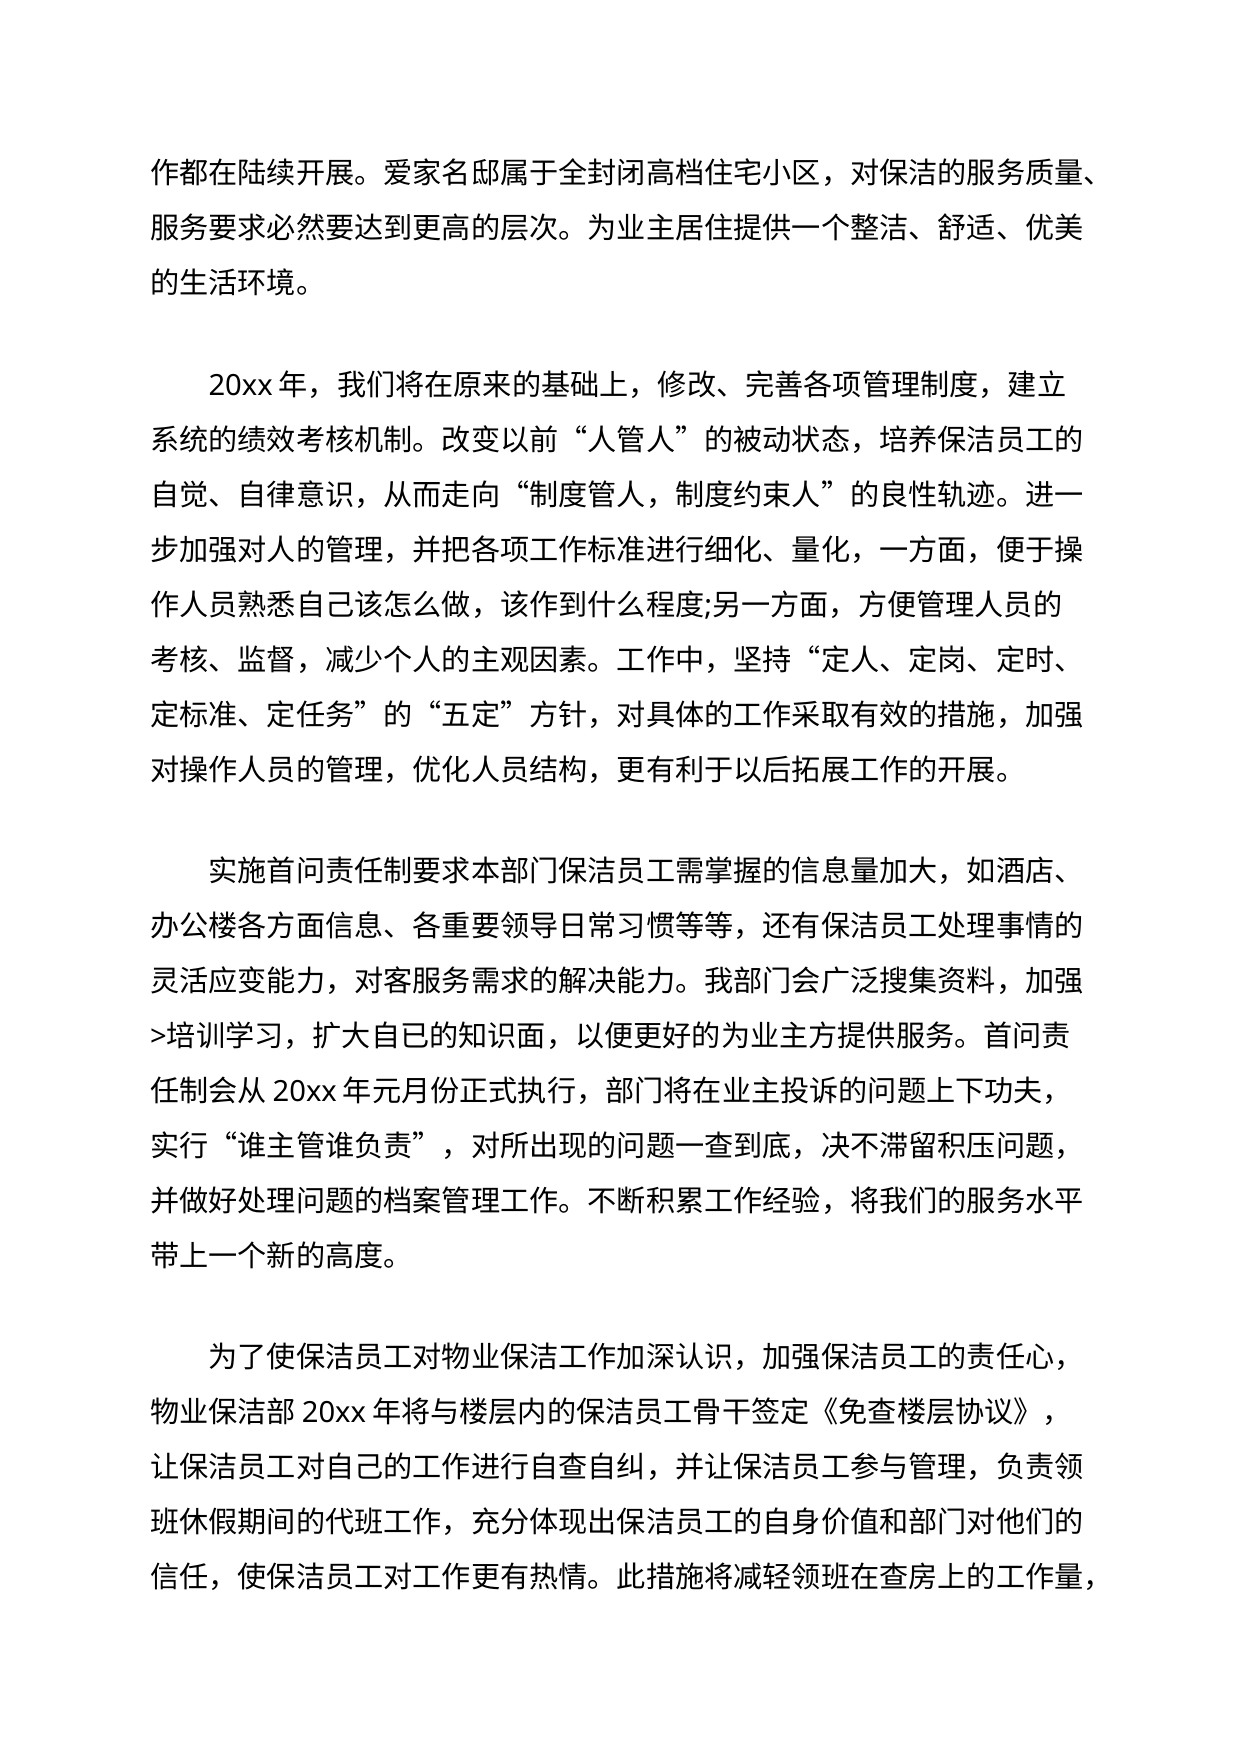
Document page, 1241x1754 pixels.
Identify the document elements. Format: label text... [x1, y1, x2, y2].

text 20xx年，我们将在原来的基础上，修改、完善各项管理制度，建立系统的绩效考核机制。改变以前“人管人”的被动状态，培养保洁员工的自觉、自律意识，从而走向“制度管人，制度约束人”的良性轨迹。进一步加强对人的管理，并把各项工作标准进行细化、量化，一方面，便于操作人员熟悉自己该怎么做，该作到什么程度;另一方面，方便管理人员的考核、监督，减少个人的主观因素。工作中，坚持“定人、定岗、定时、定标准、定任务”的“五定”方针，对具体的工作采取有效的措施，加强对操作人员的管理，优化人员结构，更有利于以后拓展工作的开展。 [150, 362, 1090, 788]
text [150, 150, 1090, 302]
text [150, 1334, 1090, 1596]
text 实施首问责任制要求本部门保洁员工需掌握的信息量加大，如酒店、办公楼各方面信息、各重要领导日常习惯等等，还有保洁员工处理事情的灵活应变能力，对客服务需求的解决能力。我部门会广泛搜集资料，加强>培训学习，扩大自已的知识面，以便更好的为业主方提供服务。首问责任制会从20xx年元月份正式执行，部门将在业主投诉的问题上下功夫，实行“谁主管谁负责”，对所出现的问题一查到底，决不滞留积压问题，并做好处理问题的档案管理工作。不断积累工作经验，将我们的服务水平带上一个新的高度。 [150, 848, 1090, 1274]
